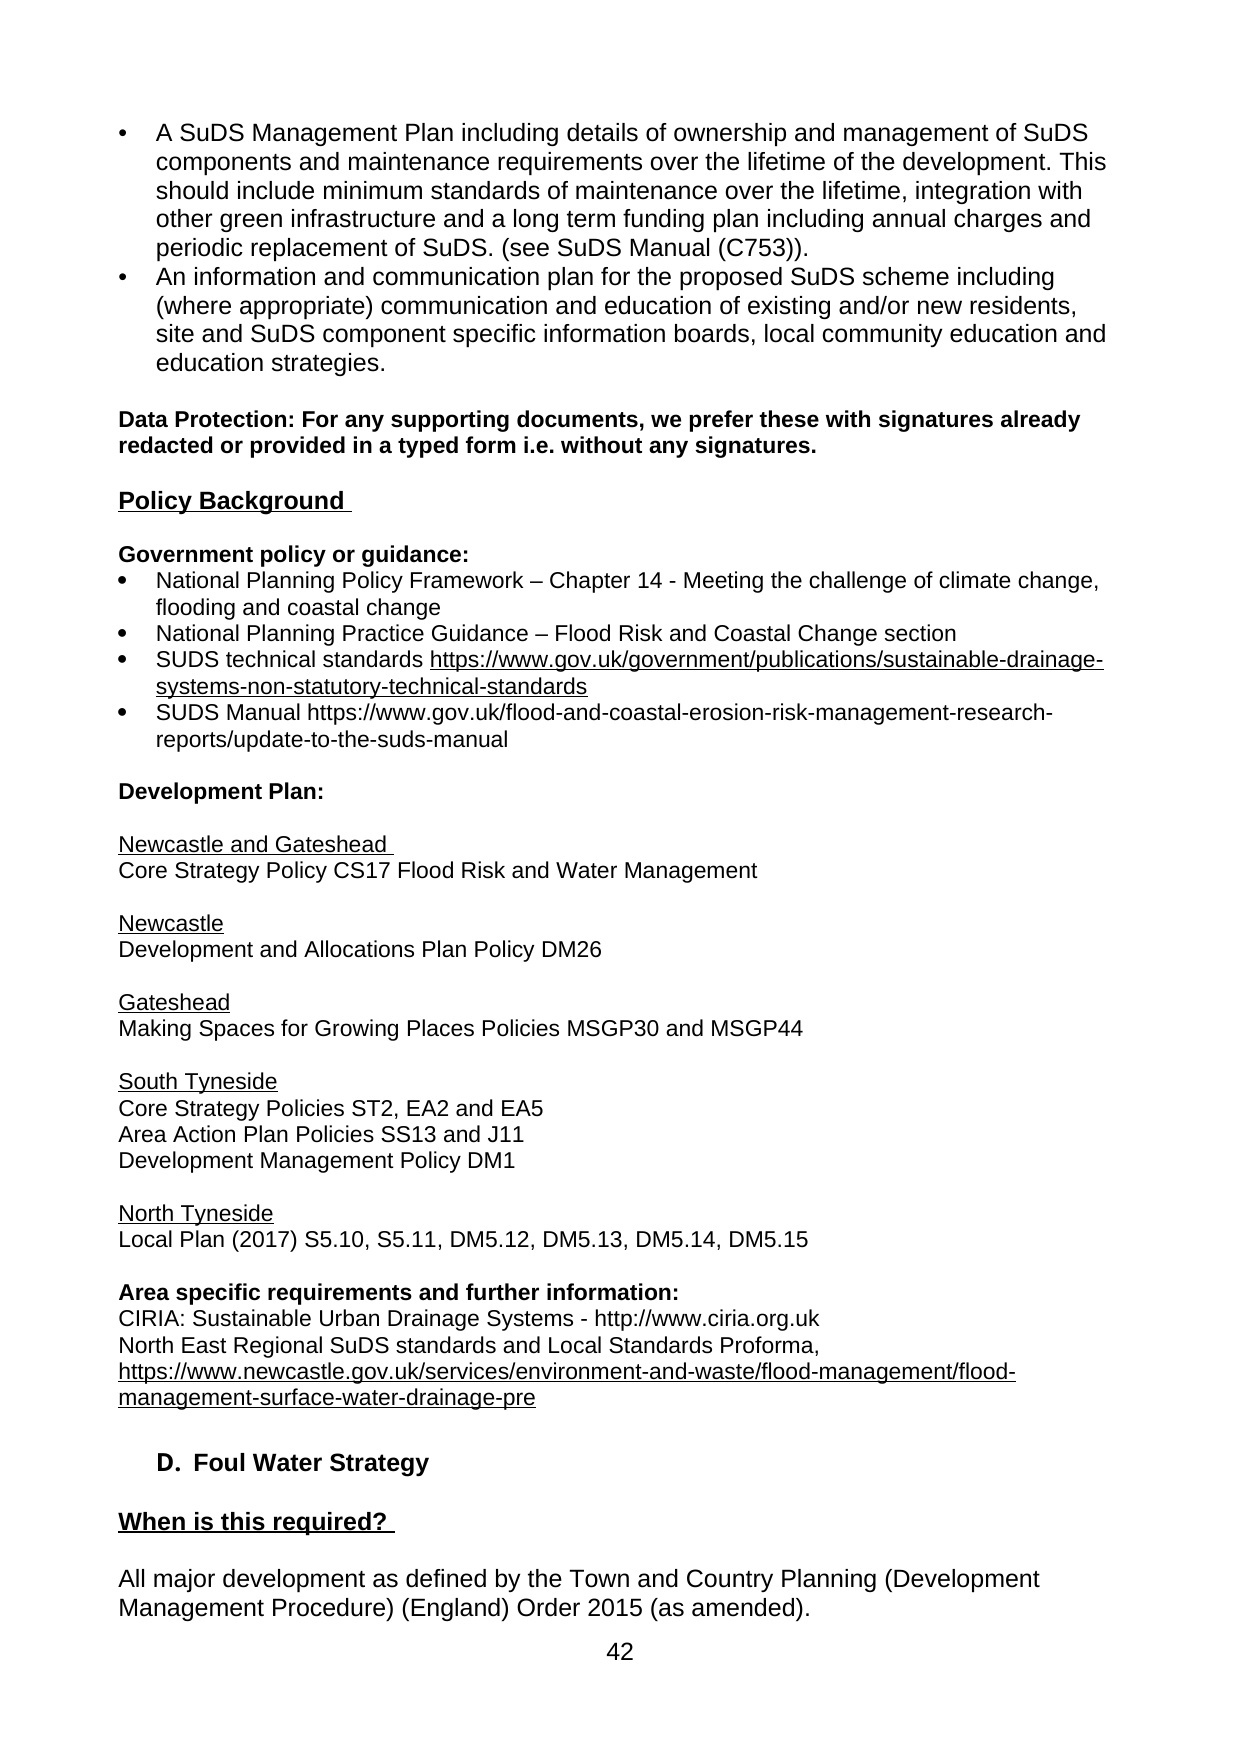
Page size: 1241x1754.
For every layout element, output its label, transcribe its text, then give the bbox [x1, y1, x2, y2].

text Government policy or guidance: [118, 541, 1122, 567]
text Area specific requirements and further information: [118, 1279, 1122, 1305]
text Development Plan: [118, 778, 1122, 804]
text When is this required? [118, 1506, 1122, 1535]
text Gateshead [118, 989, 1122, 1015]
text Data Protection: For any supporting documents, we prefer these with signatures already redacted or provided in a typed form i.e. without any signatures. [118, 406, 1122, 458]
text North East Regional SuDS standards and Local Standards Proforma, https://www.newcastle.gov.uk/services/environment-and-waste/flood-management/flood-management-surface-water-drainage-pre [118, 1332, 1122, 1411]
text Core Strategy Policy CS17 Flood Risk and Water Management [118, 857, 1122, 884]
list National Planning Policy Framework – Chapter 14 - Meeting the challenge of climate change, flooding and coastal change [118, 567, 1122, 620]
text Newcastle [118, 910, 1122, 936]
list A SuDS Management Plan including details of ownership and management of SuDS components and maintenance requirements over the lifetime of the development. This should include minimum standards of maintenance over the lifetime, integration with other green infrastructure and a long term funding plan including annual charges and periodic replacement of SuDS. (see SuDS Manual (C753)). [118, 118, 1122, 262]
text All major development as defined by the Town and Country Planning (Development Management Procedure) (England) Order 2015 (as amended). [118, 1564, 1122, 1621]
text Making Spaces for Growing Places Policies MSGP30 and MSGP44 [118, 1015, 1122, 1042]
text South Tyneside [118, 1068, 1122, 1094]
text Newcastle and Gateshead [118, 831, 1122, 857]
list Foul Water Strategy [156, 1445, 1122, 1479]
list National Planning Practice Guidance – Flood Risk and Coastal Change section [118, 620, 1122, 646]
text Area Action Plan Policies SS13 and J11 [118, 1121, 1122, 1147]
text CIRIA: Sustainable Urban Drainage Systems - http://www.ciria.org.uk [118, 1305, 1122, 1332]
list SUDS technical standards https://www.gov.uk/government/publications/sustainable-drainage-systems-non-statutory-technical-standards [118, 646, 1122, 699]
list An information and communication plan for the proposed SuDS scheme including (where appropriate) communication and education of existing and/or new residents, site and SuDS component specific information boards, local community education and education strategies. [118, 262, 1122, 377]
text Development Management Policy DM1 [118, 1147, 1122, 1173]
text Core Strategy Policies ST2, EA2 and EA5 [118, 1094, 1122, 1121]
list SUDS Manual https://www.gov.uk/flood-and-coastal-erosion-risk-management-research-reports/update-to-the-suds-manual [118, 699, 1122, 752]
text North Tyneside [118, 1200, 1122, 1226]
text Development and Allocations Plan Policy DM26 [118, 936, 1122, 963]
text Policy Background [118, 486, 1122, 515]
text Local Plan (2017) S5.10, S5.11, DM5.12, DM5.13, DM5.14, DM5.15 [118, 1226, 1122, 1253]
